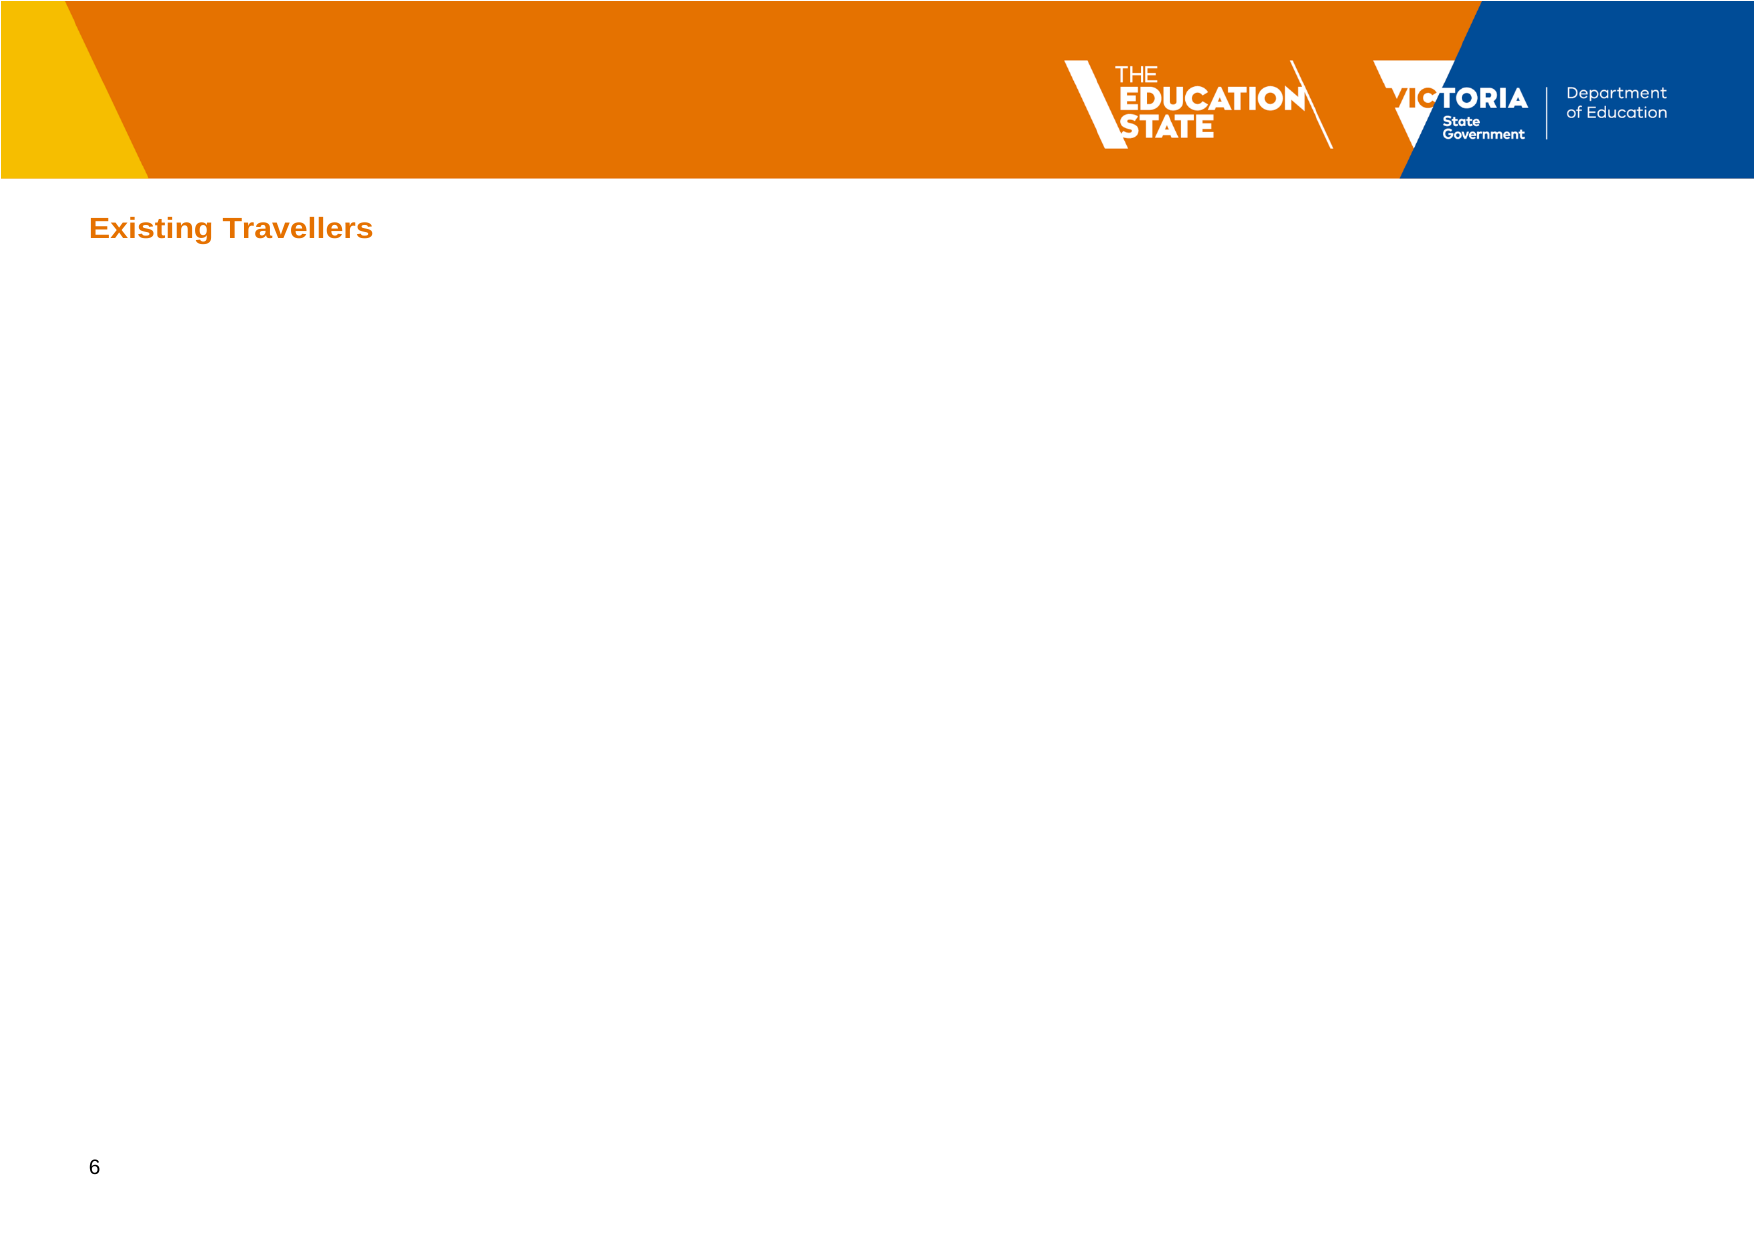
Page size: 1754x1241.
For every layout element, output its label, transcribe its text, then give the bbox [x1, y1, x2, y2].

picture [1, 1, 1754, 1241]
subtitle Existing Travellers [89, 211, 1665, 244]
